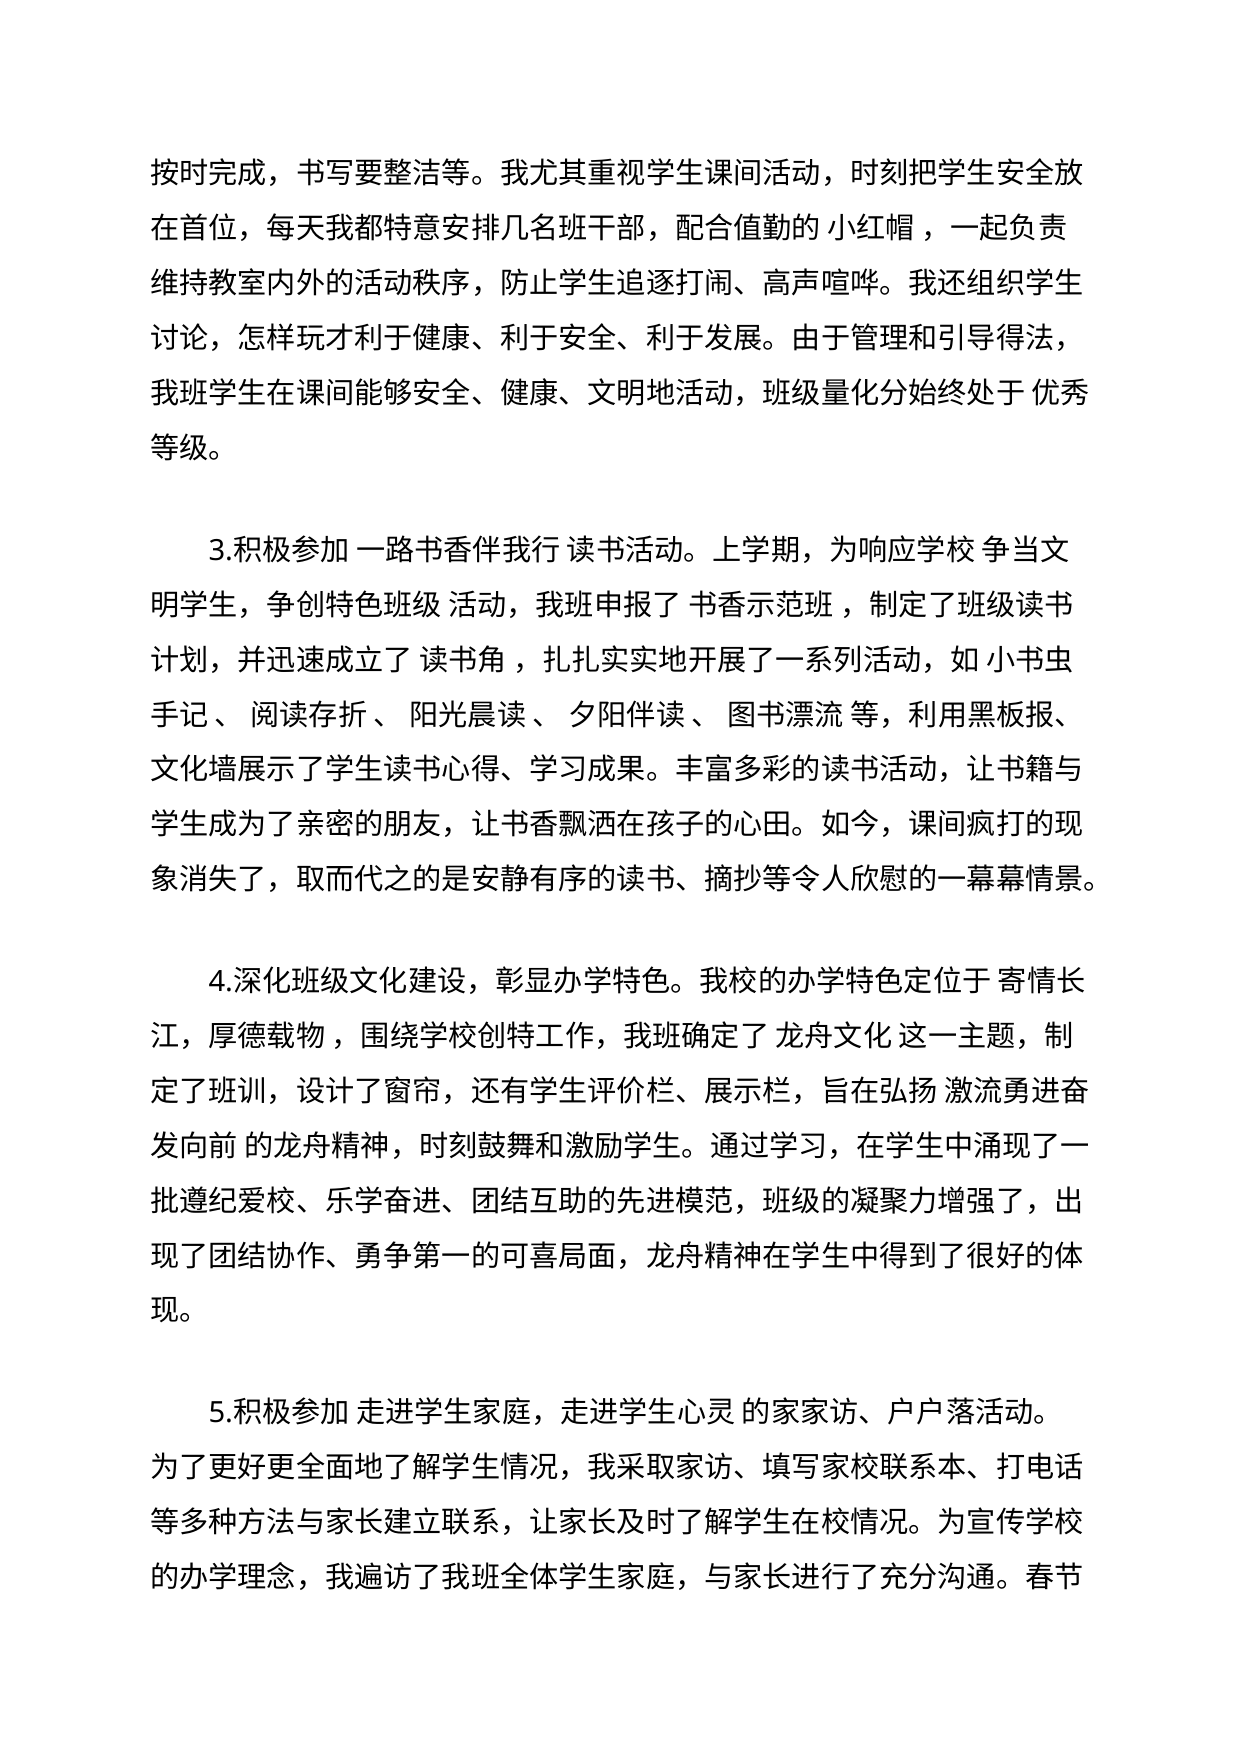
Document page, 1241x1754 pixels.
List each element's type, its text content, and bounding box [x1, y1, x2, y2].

text 4.深化班级文化建设，彰显办学特色。我校的办学特色定位于 寄情长江，厚德载物 ，围绕学校创特工作，我班确定了 龙舟文化 这一主题，制定了班训，设计了窗帘，还有学生评价栏、展示栏，旨在弘扬 激流勇进奋发向前 的龙舟精神，时刻鼓舞和激励学生。通过学习，在学生中涌现了一批遵纪爱校、乐学奋进、团结互助的先进模范，班级的凝聚力增强了，出现了团结协作、勇争第一的可喜局面，龙舟精神在学生中得到了很好的体现。 [150, 957, 1090, 1329]
text 3.积极参加 一路书香伴我行 读书活动。上学期，为响应学校 争当文明学生，争创特色班级 活动，我班申报了 书香示范班 ，制定了班级读书计划，并迅速成立了 读书角 ，扎扎实实地开展了一系列活动，如 小书虫手记 、 阅读存折 、 阳光晨读 、 夕阳伴读 、 图书漂流 等，利用黑板报、文化墙展示了学生读书心得、学习成果。丰富多彩的读书活动，让书籍与学生成为了亲密的朋友，让书香飘洒在孩子的心田。如今，课间疯打的现象消失了，取而代之的是安静有序的读书、摘抄等令人欣慰的一幕幕情景。 [150, 526, 1090, 898]
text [150, 1389, 1090, 1596]
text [150, 150, 1090, 467]
